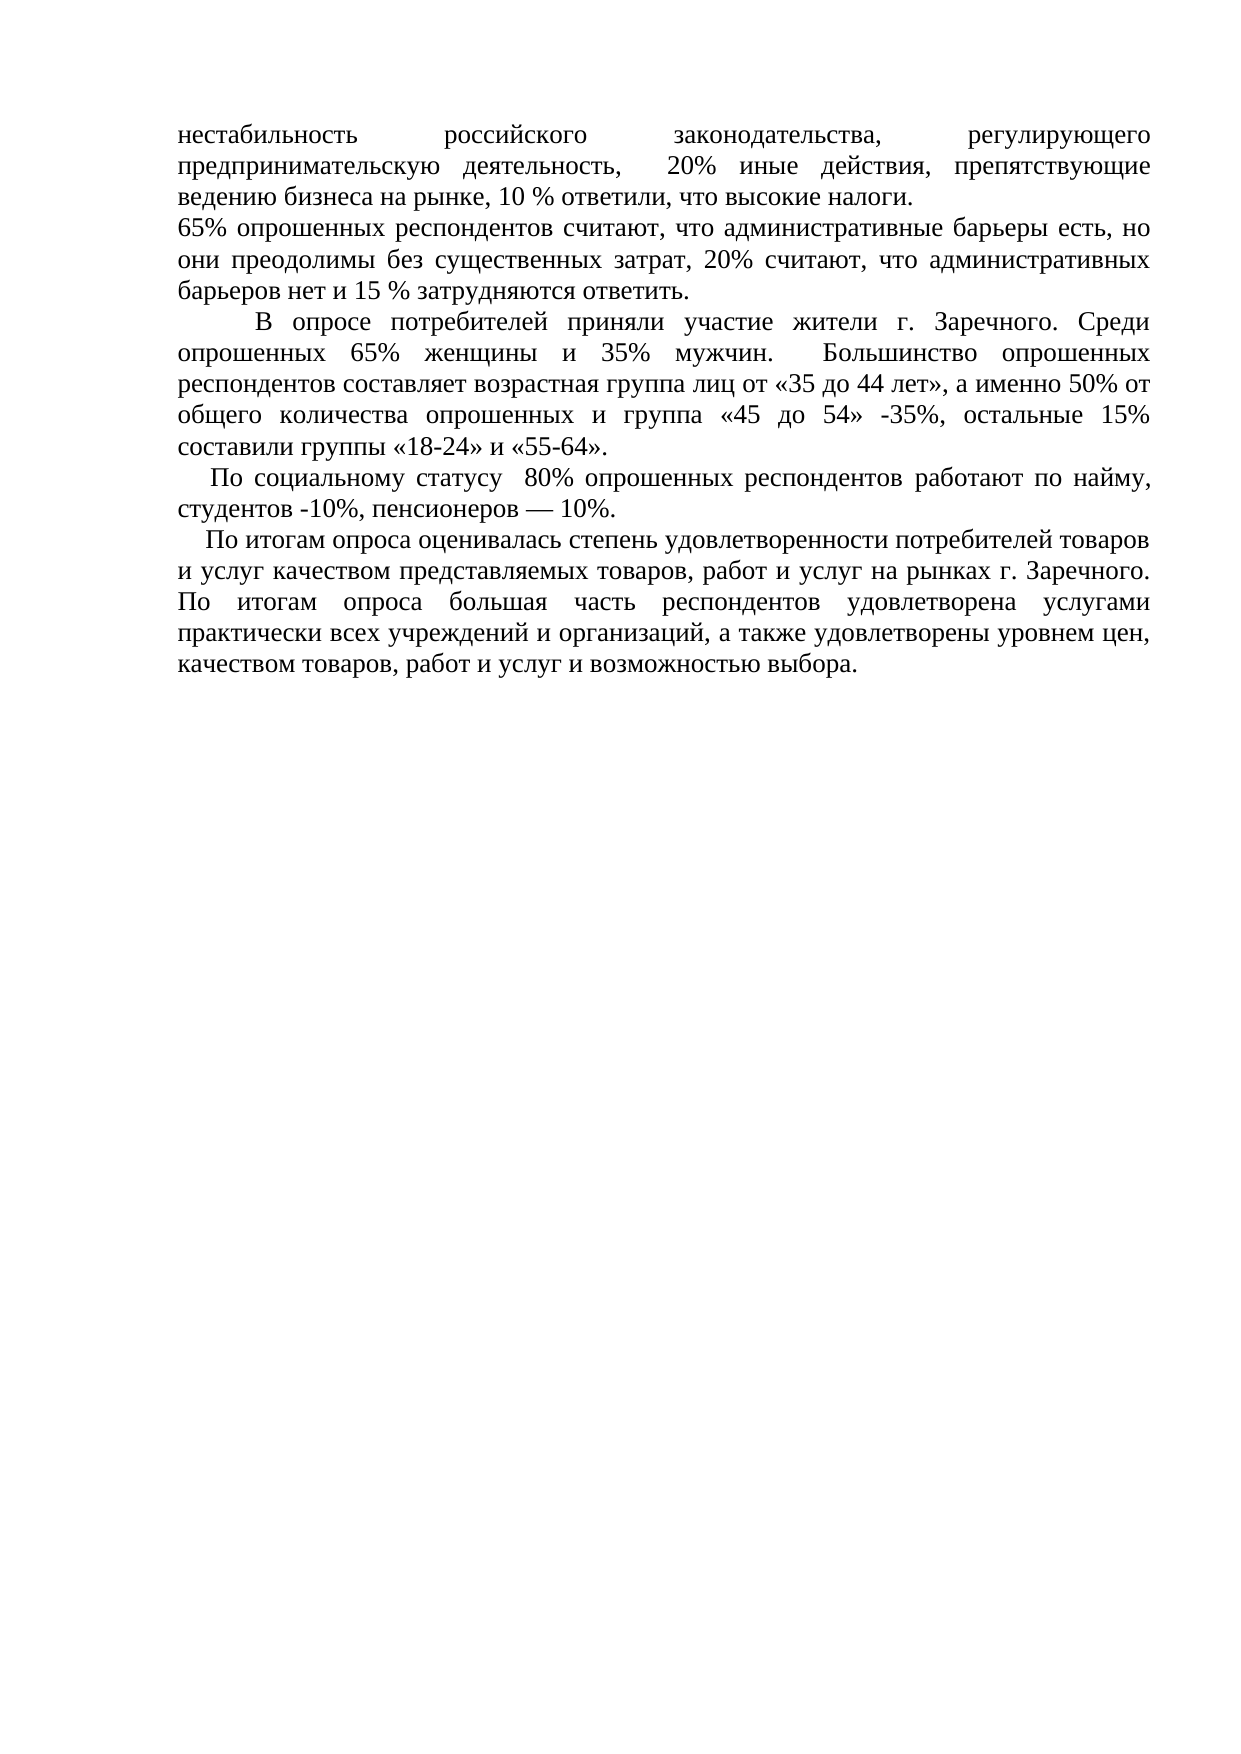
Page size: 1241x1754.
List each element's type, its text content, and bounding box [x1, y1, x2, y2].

text 65% опрошенных респондентов считают, что административные барьеры есть, но они преодолимы без существенных затрат, 20% считают, что административных барьеров нет и 15 % затрудняются ответить. [177, 212, 1152, 305]
text По итогам опроса оценивалась степень удовлетворенности потребителей товаров и услуг качеством представляемых товаров, работ и услуг на рынках г. Заречного. По итогам опроса большая часть респондентов удовлетворена услугами практически всех учреждений и организаций, а также удовлетворены уровнем цен, качеством товаров, работ и услуг и возможностью выбора. [177, 523, 1152, 679]
text По социальному статусу 80% опрошенных респондентов работают по найму, студентов -10%, пенсионеров — 10%. [177, 461, 1152, 523]
text В опросе потребителей приняли участие жители г. Заречного. Среди опрошенных 65% женщины и 35% мужчин. Большинство опрошенных респондентов составляет возрастная группа лиц от «35 до 44 лет», а именно 50% от общего количества опрошенных и группа «45 до 54» -35%, остальные 15% составили группы «18-24» и «55-64». [177, 305, 1152, 461]
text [177, 118, 1152, 212]
